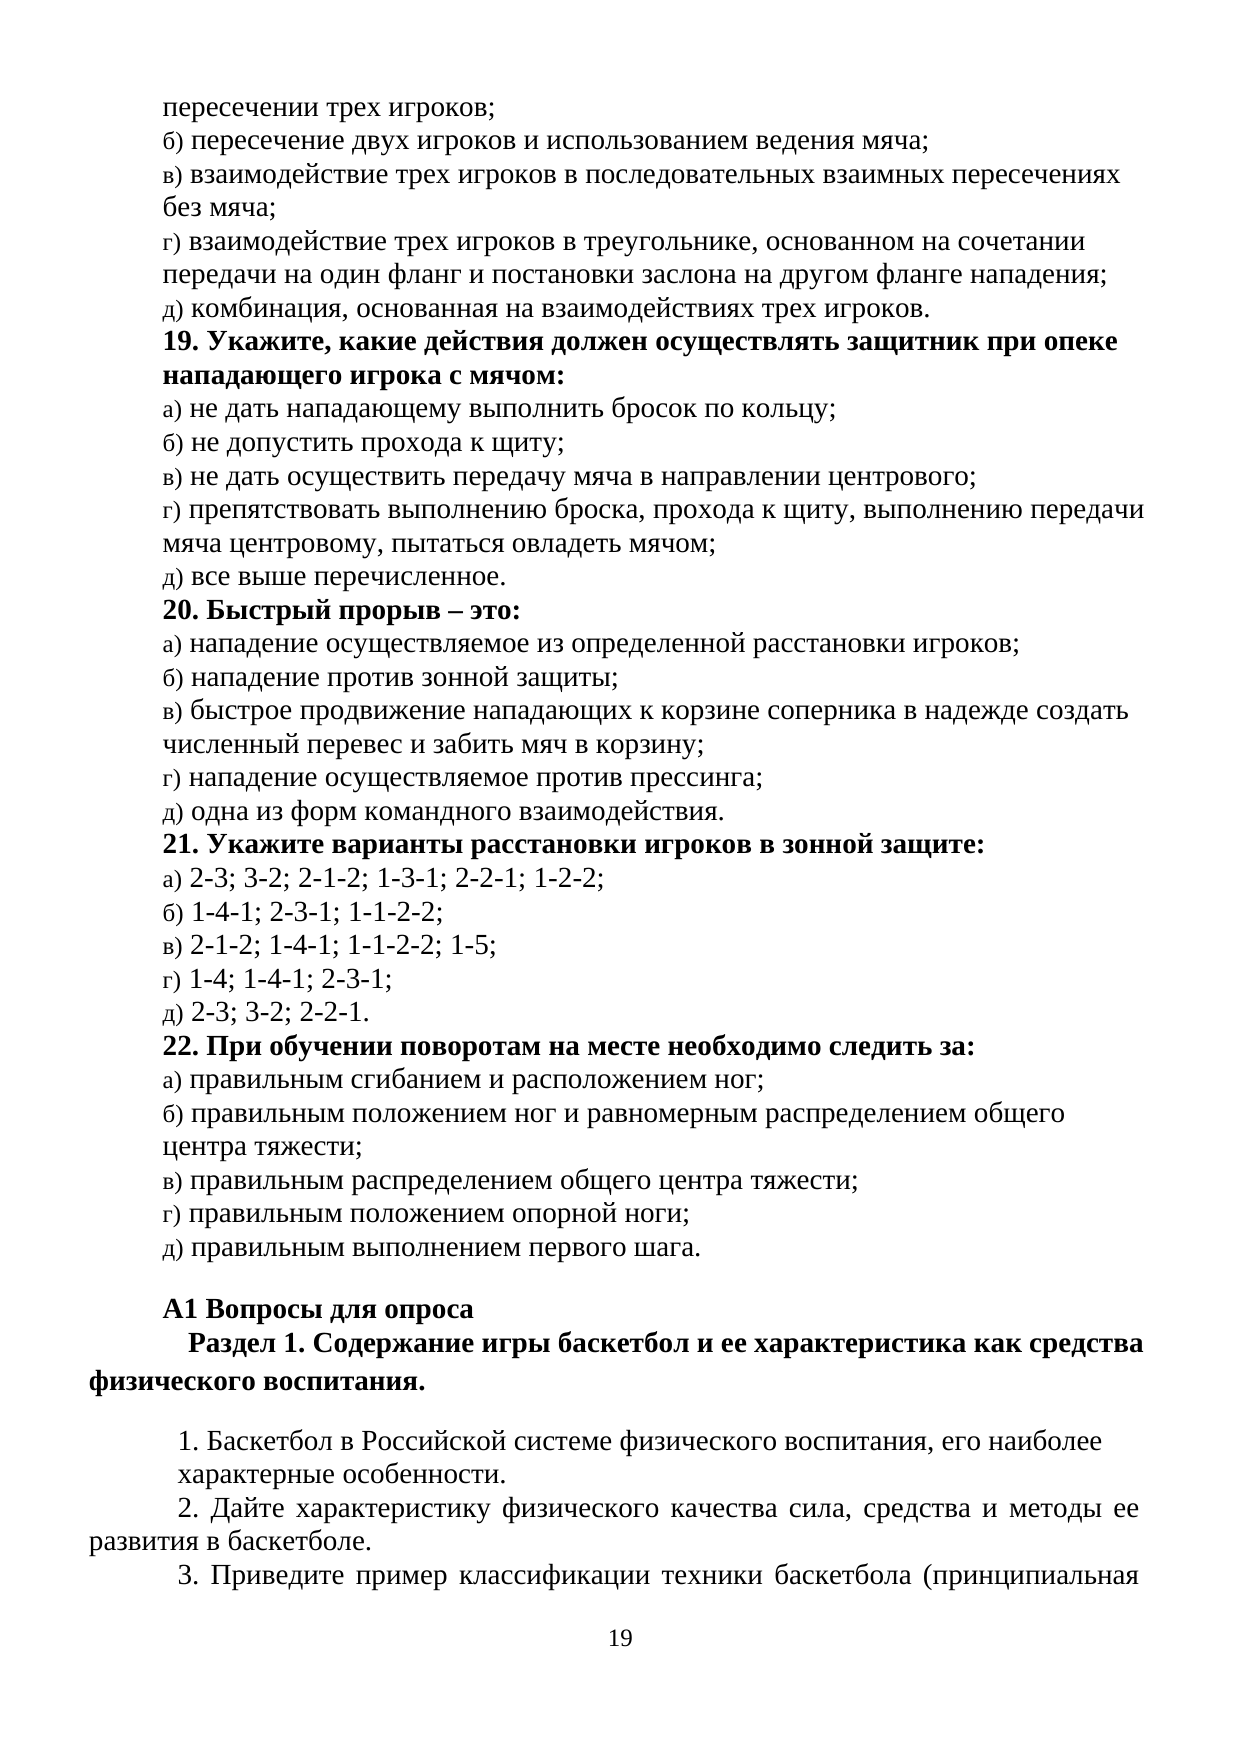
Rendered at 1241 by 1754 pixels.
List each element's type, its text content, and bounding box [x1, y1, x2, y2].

text Раздел 1. Содержание игры баскетбол и ее характеристика как средства физического воспитания. [89, 1325, 1152, 1397]
list 2. Дайте характеристику физического качества сила, средства и методы ее развития в баскетболе. [89, 1490, 1140, 1557]
text А1 Вопросы для опроса [162, 1291, 1152, 1325]
list 1. Баскетбол в Российской системе физического воспитания, его наиболее [89, 1423, 1140, 1456]
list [89, 1557, 1140, 1591]
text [162, 89, 1152, 1291]
list характерные особенности. [89, 1456, 1140, 1490]
